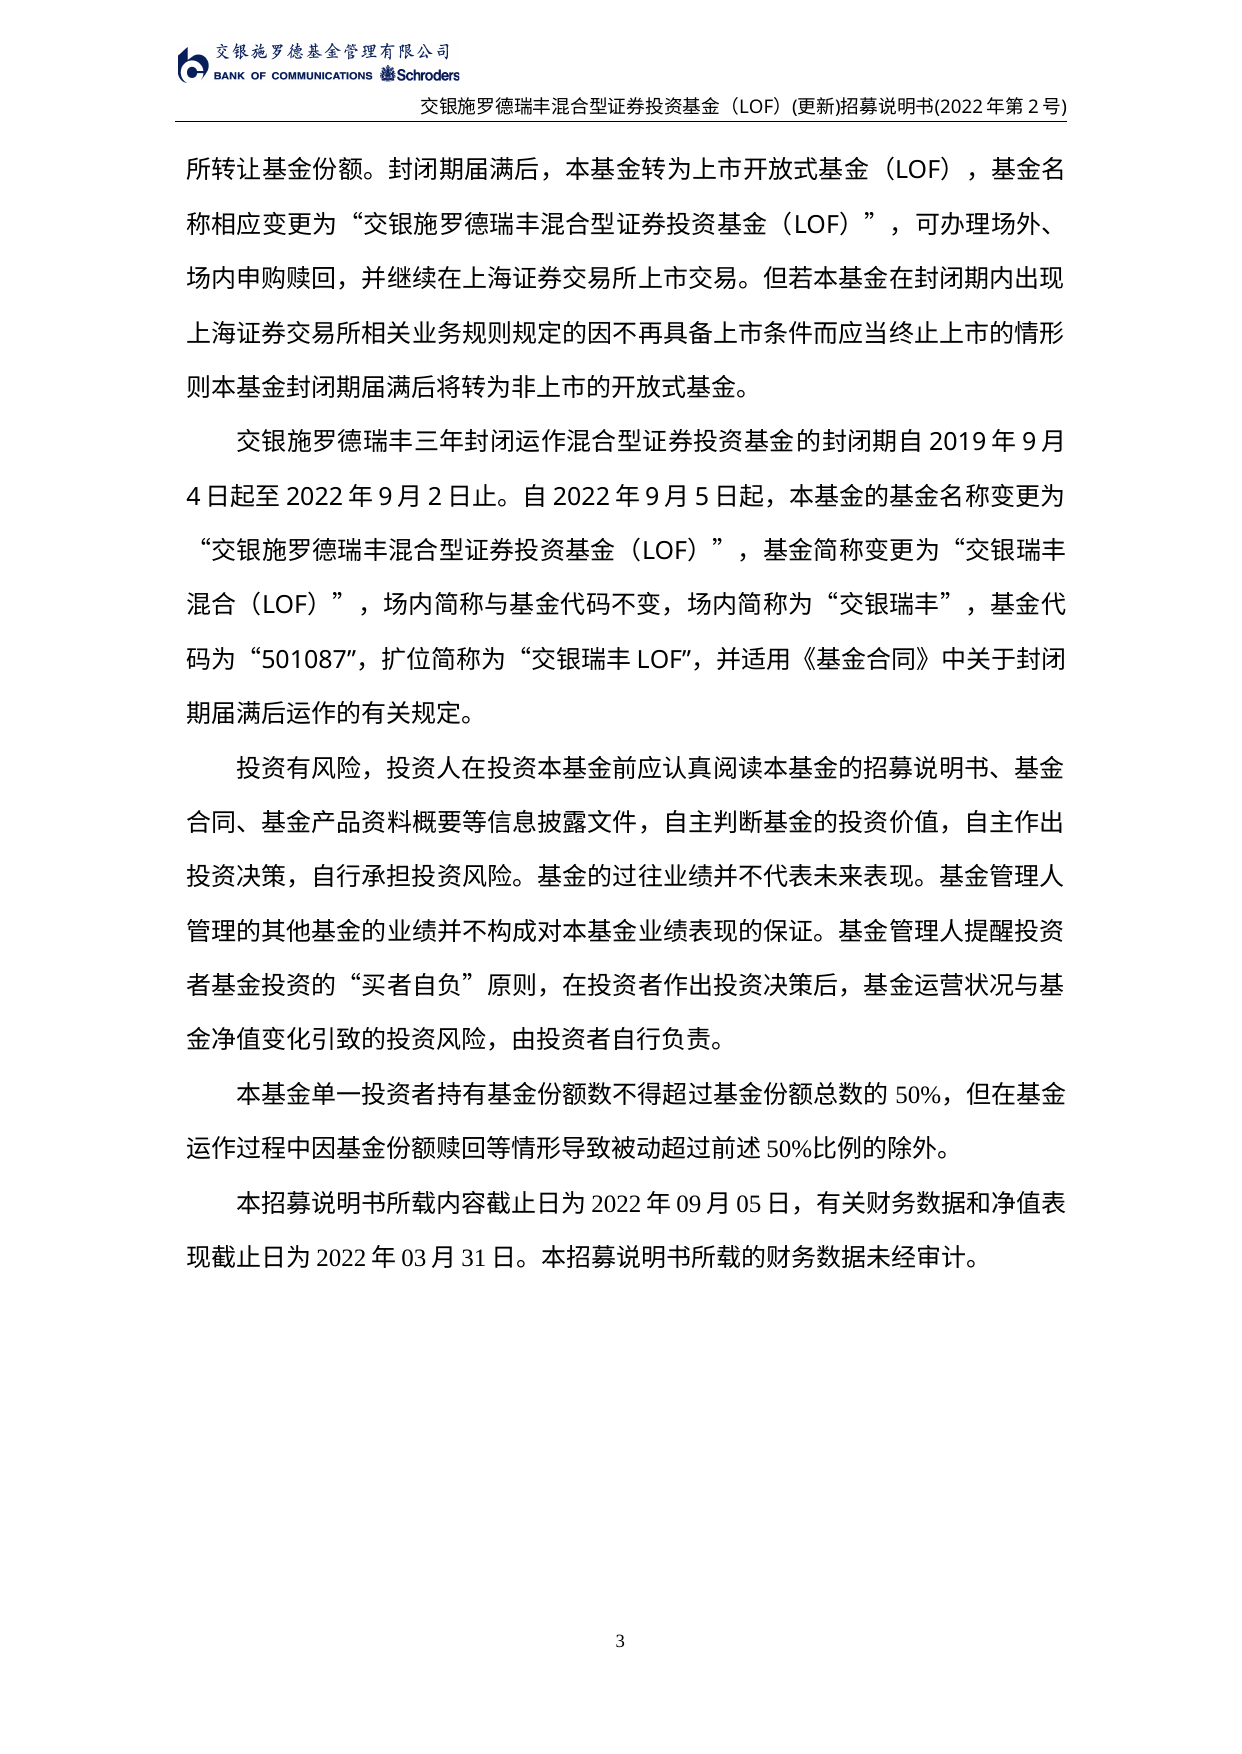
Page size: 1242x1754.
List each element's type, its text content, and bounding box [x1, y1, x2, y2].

text 本基金单一投资者持有基金份额数不得超过基金份额总数的50%，但在基金运作过程中因基金份额赎回等情形导致被动超过前述50%比例的除外。 [186, 1074, 1067, 1165]
text 本招募说明书所载内容截止日为2022年09月05日，有关财务数据和净值表现截止日为2022年03月31日。本招募说明书所载的财务数据未经审计。 [186, 1183, 1067, 1274]
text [186, 150, 1067, 404]
text 投资有风险，投资人在投资本基金前应认真阅读本基金的招募说明书、基金合同、基金产品资料概要等信息披露文件，自主判断基金的投资价值，自主作出投资决策，自行承担投资风险。基金的过往业绩并不代表未来表现。基金管理人管理的其他基金的业绩并不构成对本基金业绩表现的保证。基金管理人提醒投资者基金投资的“买者自负”原则，在投资者作出投资决策后，基金运营状况与基金净值变化引致的投资风险，由投资者自行负责。 [186, 748, 1067, 1056]
picture [178, 43, 460, 83]
text 交银施罗德瑞丰三年封闭运作混合型证券投资基金的封闭期自2019年9月4日起至2022年9月2日止。自2022年9月5日起，本基金的基金名称变更为“交银施罗德瑞丰混合型证券投资基金（LOF）”，基金简称变更为“交银瑞丰混合（LOF）”，场内简称与基金代码不变，场内简称为“交银瑞丰”，基金代码为“501087”，扩位简称为“交银瑞丰LOF”，并适用《基金合同》中关于封闭期届满后运作的有关规定。 [186, 422, 1067, 730]
